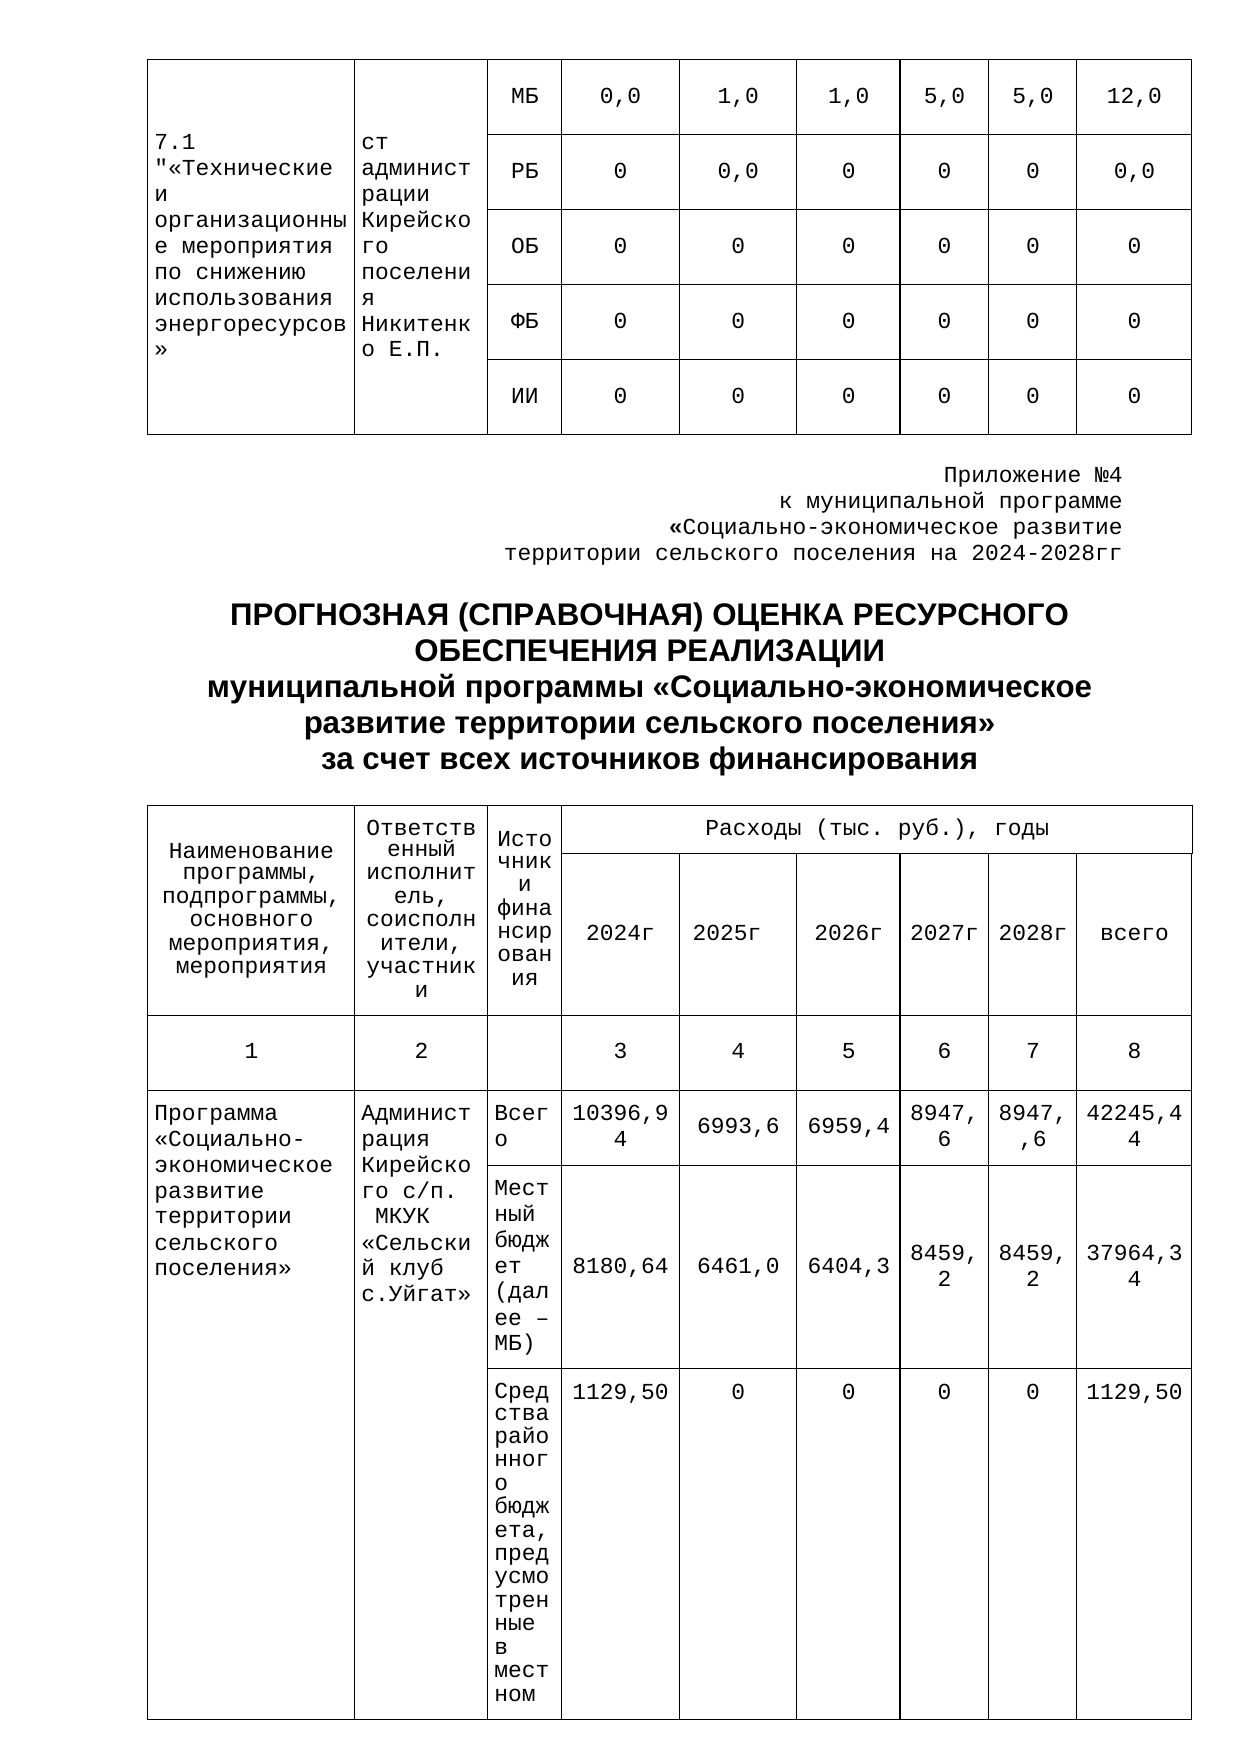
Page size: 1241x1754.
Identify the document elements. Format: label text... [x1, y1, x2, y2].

text Приложение №4 [177, 464, 1122, 490]
table_cell 0 [989, 285, 1076, 359]
table_cell 0 [989, 210, 1076, 284]
table_cell 8459,2 [989, 1166, 1076, 1368]
table_cell 0 [680, 360, 796, 434]
table_cell МБ [488, 60, 561, 134]
table_cell 1,0 [797, 60, 899, 134]
table_header Ответственный исполнитель, соисполнители, участники [355, 806, 487, 1014]
table_cell 0 [901, 135, 988, 209]
table_header Расходы (тыс. руб.), годы [562, 806, 1192, 853]
table_cell 8947,,6 [989, 1091, 1076, 1164]
table_cell 8459,2 [901, 1166, 988, 1368]
table_cell 8180,64 [562, 1166, 679, 1368]
table_cell 0 [1077, 210, 1191, 284]
table_cell РБ [488, 135, 561, 209]
table_cell 4 [680, 1016, 796, 1089]
table_cell 0 [562, 360, 679, 434]
table_cell 6 [901, 1016, 988, 1089]
text к муниципальной программе [177, 490, 1122, 516]
table_cell ИИ [488, 360, 561, 434]
table_cell [488, 1016, 561, 1089]
text «Социально-экономическое развитие [177, 516, 1122, 542]
table_cell 6959,4 [797, 1091, 899, 1164]
table_cell 2 [355, 1016, 487, 1089]
table_cell ФБ [488, 285, 561, 359]
table_cell 0 [901, 210, 988, 284]
table_cell 6993,6 [680, 1091, 796, 1164]
table_cell 2025г [680, 854, 796, 1014]
table_cell 0 [680, 1369, 796, 1719]
table_cell 0 [680, 210, 796, 284]
table_cell 1129,50 [1077, 1369, 1191, 1719]
table_cell 0,0 [562, 60, 679, 134]
table_cell Администрация Кирейского с/п. МКУК «Сельский клуб с.Уйгат» [355, 1091, 487, 1719]
table_cell 0 [562, 285, 679, 359]
table_cell 2026г [797, 854, 899, 1014]
table_cell 2028г [989, 854, 1076, 1014]
table_cell 0 [797, 1369, 899, 1719]
table_cell 2024г [562, 854, 679, 1014]
table_cell 1,0 [680, 60, 796, 134]
table_cell 0 [901, 360, 988, 434]
table_header Наименование программы, подпрограммы, основного мероприятия, мероприятия [148, 806, 354, 1014]
table_cell ОБ [488, 210, 561, 284]
table_cell Программа «Социально-экономическое развитие территории сельского поселения» [148, 1091, 354, 1719]
table_cell 0 [680, 285, 796, 359]
table_header Источники финансирования [488, 806, 561, 1014]
text за счет всех источников финансирования [177, 740, 1122, 776]
table_cell 1129,50 [562, 1369, 679, 1719]
text ПРОГНОЗНАЯ (СПРАВОЧНАЯ) ОЦЕНКА РЕСУРСНОГО ОБЕСПЕЧЕНИЯ РЕАЛИЗАЦИИ [177, 596, 1122, 668]
table_cell 0 [797, 285, 899, 359]
table_cell 42245,44 [1077, 1091, 1191, 1164]
table_cell 0 [989, 1369, 1076, 1719]
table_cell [355, 60, 487, 434]
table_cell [488, 1369, 561, 1719]
table_cell 0 [1077, 360, 1191, 434]
table_cell 0 [989, 135, 1076, 209]
table_cell 3 [562, 1016, 679, 1089]
table_cell 0,0 [1077, 135, 1191, 209]
text муниципальной программы «Социально-экономическое развитие территории сельского поселения» [177, 668, 1122, 740]
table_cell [148, 60, 354, 434]
table_cell 8947,6 [901, 1091, 988, 1164]
table_cell 6461,0 [680, 1166, 796, 1368]
table_cell всего [1077, 854, 1191, 1014]
table_cell 5 [797, 1016, 899, 1089]
text территории сельского поселения на 2024-2028гг [177, 542, 1122, 568]
table_cell 0 [1077, 285, 1191, 359]
table_cell 10396,94 [562, 1091, 679, 1164]
table_cell 0 [797, 210, 899, 284]
table_cell 37964,34 [1077, 1166, 1191, 1368]
table_cell 5,0 [989, 60, 1076, 134]
table_cell 1 [148, 1016, 354, 1089]
table_cell 0 [797, 360, 899, 434]
table_cell 0 [562, 135, 679, 209]
table_cell 6404,3 [797, 1166, 899, 1368]
table_cell Местный бюджет (далее – МБ) [488, 1166, 561, 1368]
table_cell 0 [562, 210, 679, 284]
table_cell 8 [1077, 1016, 1191, 1089]
table_cell 2027г [901, 854, 988, 1014]
table_cell 0 [989, 360, 1076, 434]
table_cell Всего [488, 1091, 561, 1164]
table_cell 0 [797, 135, 899, 209]
table_cell 0 [901, 285, 988, 359]
table_cell 5,0 [901, 60, 988, 134]
table_cell 0,0 [680, 135, 796, 209]
table_cell 0 [901, 1369, 988, 1719]
table_cell 12,0 [1077, 60, 1191, 134]
table_cell 7 [989, 1016, 1076, 1089]
